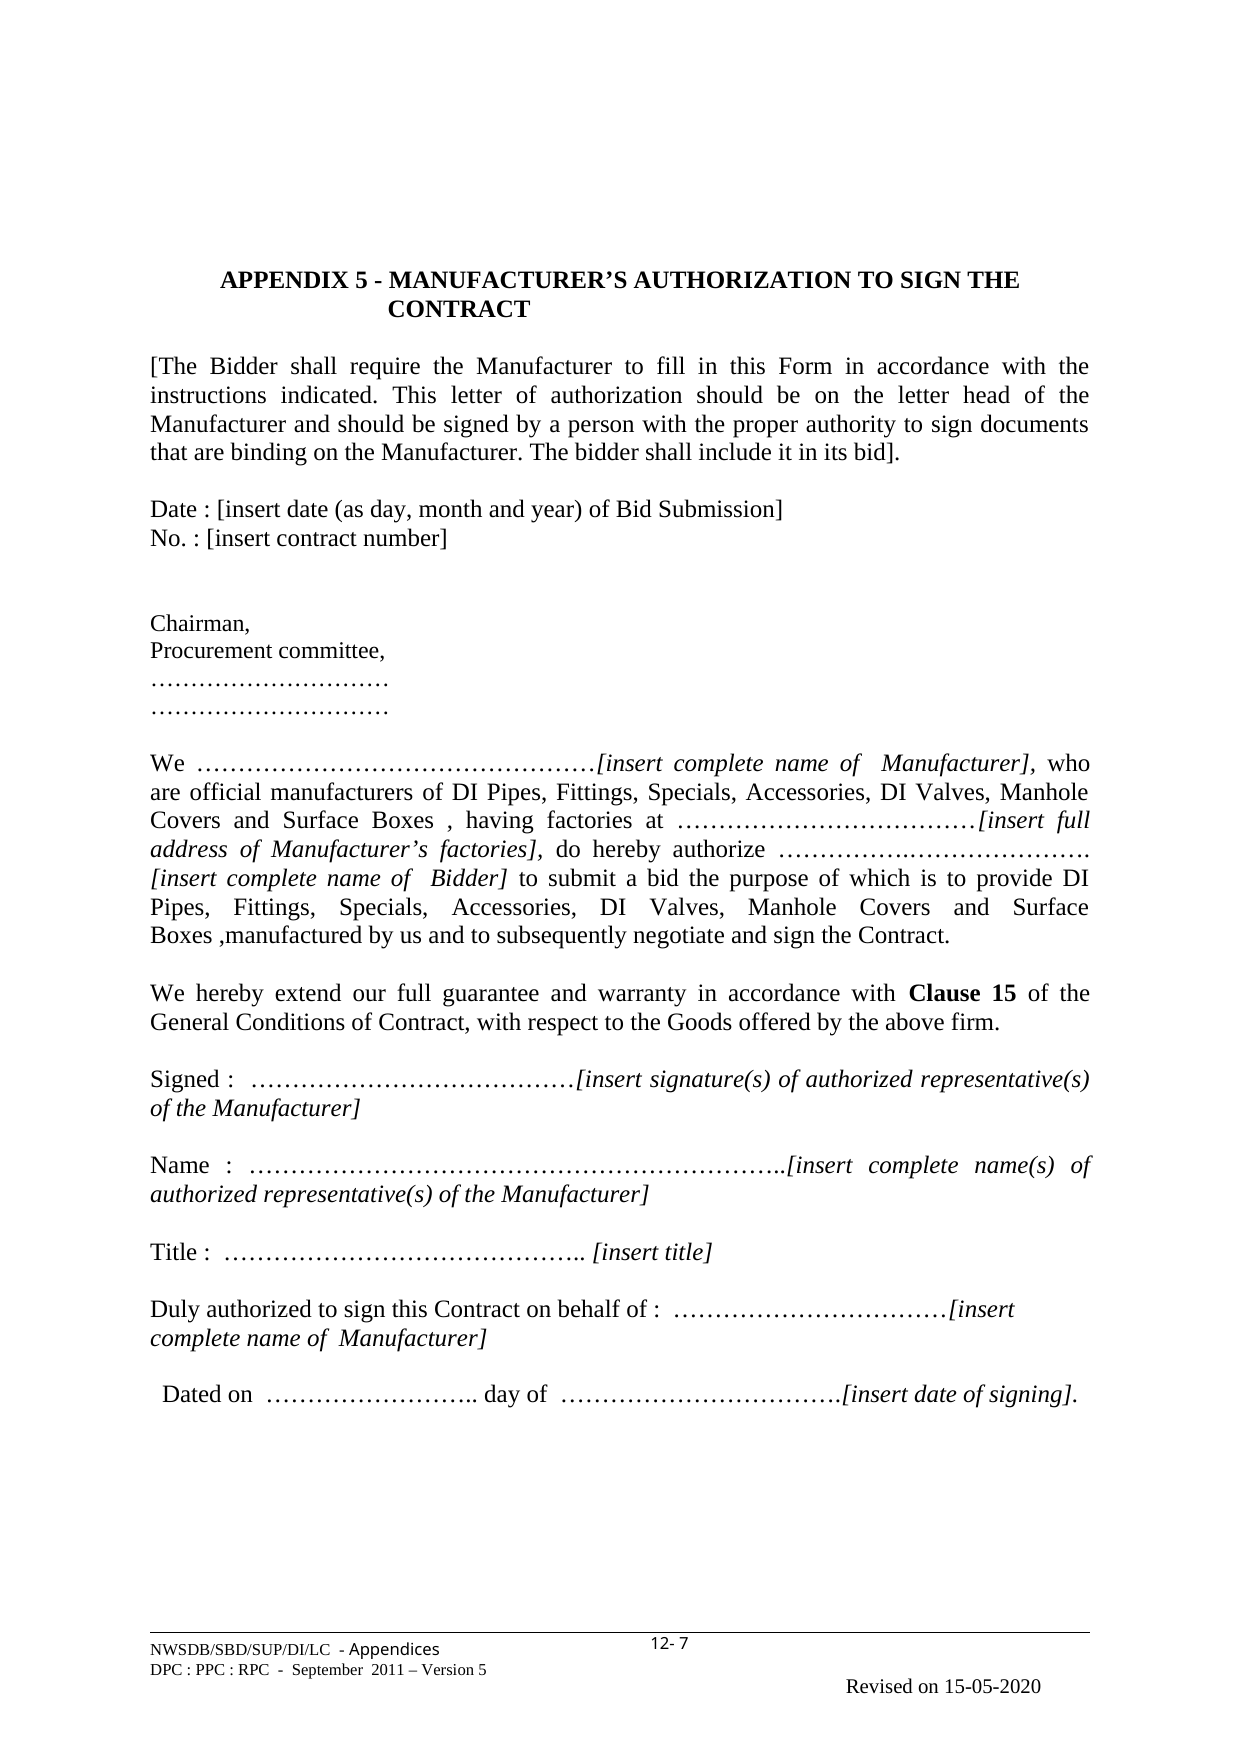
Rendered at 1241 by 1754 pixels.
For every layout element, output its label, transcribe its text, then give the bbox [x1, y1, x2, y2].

text Dated on …………………….. day of …………………………….[insert date of signing]. [150, 1379, 1090, 1408]
title Title : …………………………………….. [insert title] [150, 1237, 1090, 1266]
title Date : [insert date (as day, month and year) of Bid Submission] [150, 494, 1090, 523]
title Procurement committee, [150, 636, 1090, 664]
title Name : ………………………………………………………..[insert complete name(s) of authorized representative(s) of the Manufacturer] [150, 1151, 1090, 1208]
title Duly authorized to sign this Contract on behalf of : ……………………………[insert complete name of Manufacturer] [150, 1294, 1090, 1352]
title We hereby extend our full guarantee and warranty in accordance with Clause 15 of the General Conditions of Contract, with respect to the Goods offered by the above firm. [150, 978, 1090, 1036]
title ………………………… [150, 664, 1090, 692]
title APPENDIX 5 - Manufacturer’s Authorization to sign the [150, 265, 1090, 294]
title Signed : …………………………………[insert signature(s) of authorized representative(s) of the Manufacturer] [150, 1064, 1090, 1122]
title Contract [150, 294, 1090, 322]
title ………………………… [150, 692, 1090, 719]
title [The Bidder shall require the Manufacturer to fill in this Form in accordance with the instructions indicated. This letter of authorization should be on the letter head of the Manufacturer and should be signed by a person with the proper authority to sign documents that are binding on the Manufacturer. The bidder shall include it in its bid]. [150, 351, 1090, 466]
title We …………………………………………[insert complete name of Manufacturer], who are official manufacturers of DI Pipes, Fittings, Specials, Accessories, DI Valves, Manhole Covers and Surface Boxes , having factories at ………………………………[insert full address of Manufacturer’s factories], do hereby authorize …………….…………………. [insert complete name of Bidder] to submit a bid the purpose of which is to provide DI Pipes, Fittings, Specials, Accessories, DI Valves, Manhole Covers and Surface Boxes ,manufactured by us and to subsequently negotiate and sign the Contract. [150, 748, 1090, 949]
title No. : [insert contract number] [150, 523, 1090, 551]
title Chairman, [150, 609, 1090, 636]
